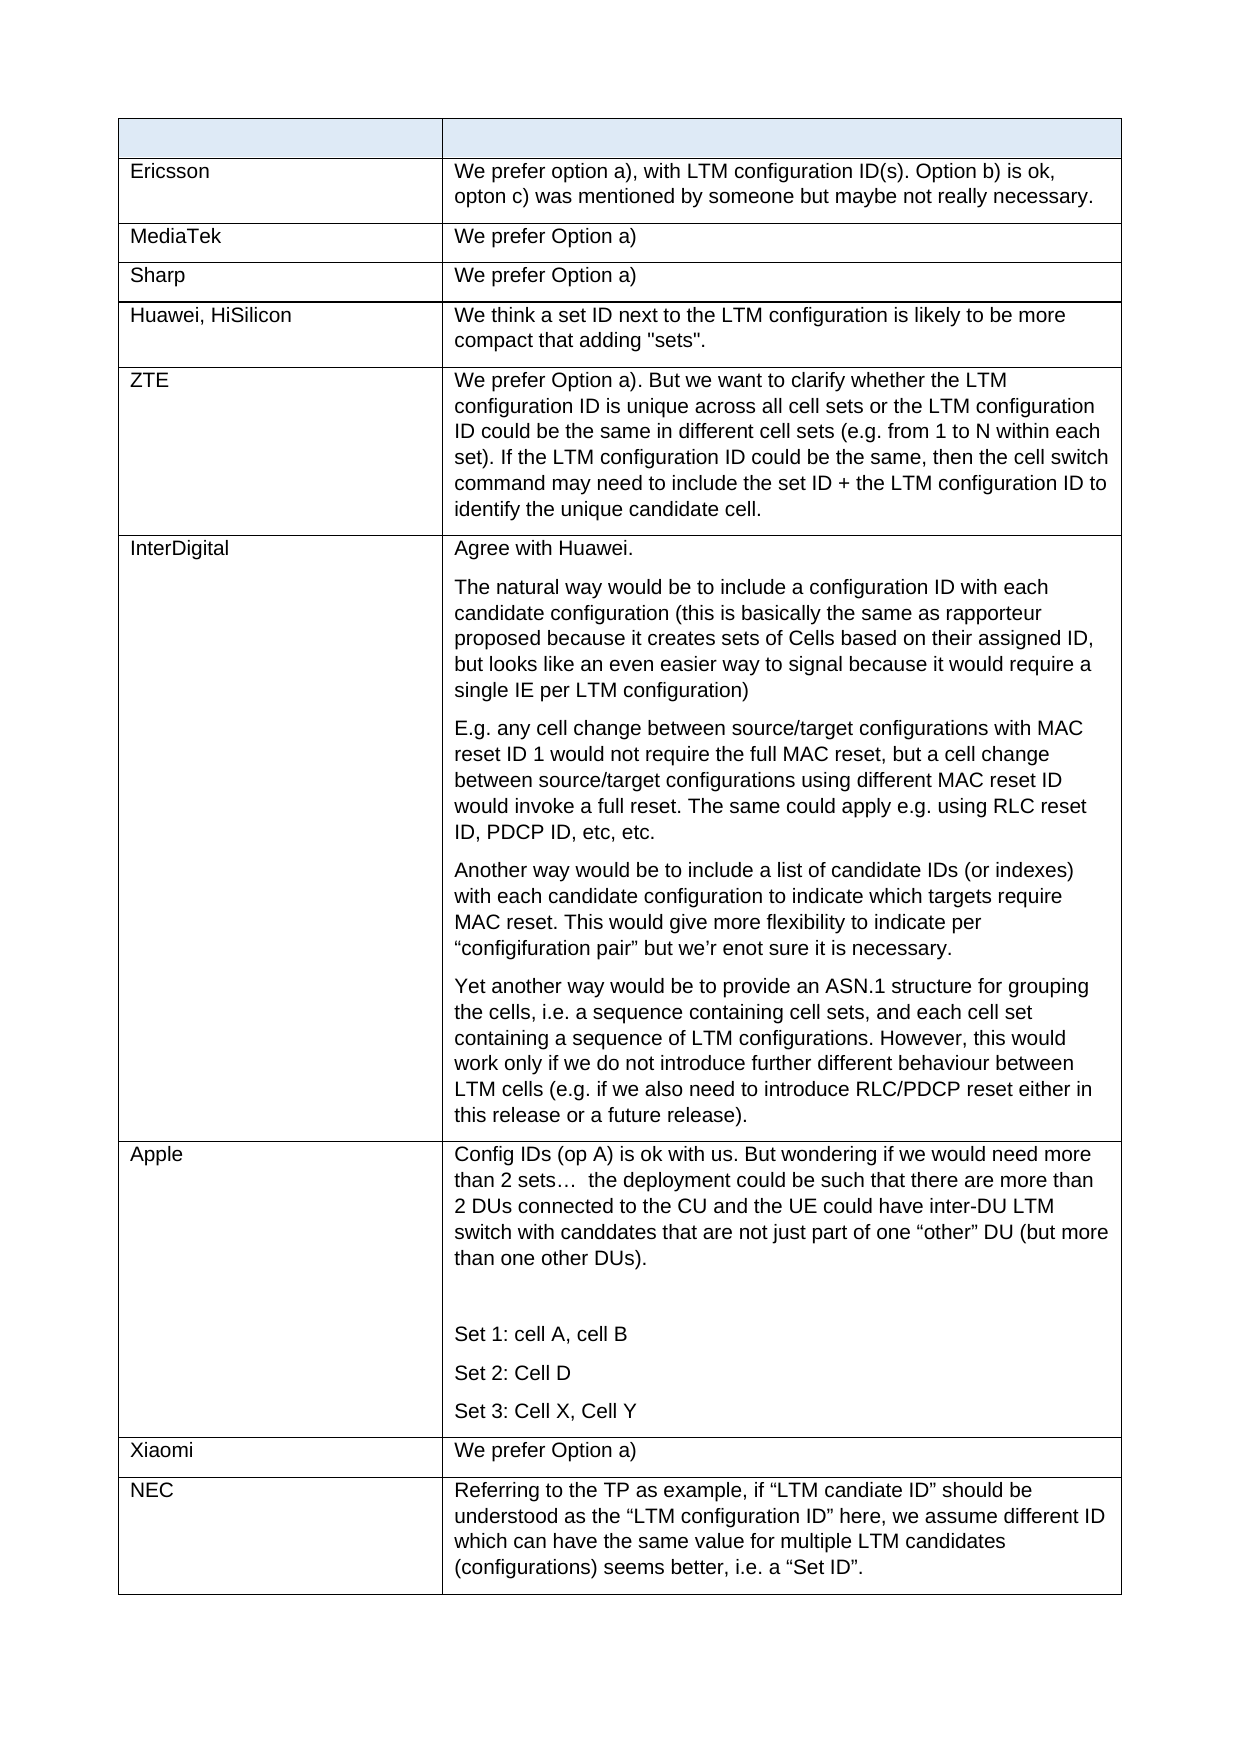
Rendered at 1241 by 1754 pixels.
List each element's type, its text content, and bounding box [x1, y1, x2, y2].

table_cell We prefer Option a) [443, 224, 1121, 262]
table_cell Apple [119, 1142, 442, 1437]
table_header Company [119, 119, 442, 157]
table_cell MediaTek [119, 224, 442, 262]
table_cell Xiaomi [119, 1438, 442, 1477]
table_cell We think a set ID next to the LTM configuration is likely to be more compact that adding "sets". [443, 303, 1121, 367]
table_cell InterDigital [119, 536, 442, 1141]
table_cell We prefer Option a) [443, 1438, 1121, 1477]
table_cell Ericsson [119, 159, 442, 223]
table_cell We prefer Option a). But we want to clarify whether the LTM configuration ID is unique across all cell sets or the LTM configuration ID could be the same in different cell sets (e.g. from 1 to N within each set). If the LTM configuration ID could be the same, then the cell switch command may need to include the set ID + the LTM configuration ID to identify the unique candidate cell. [443, 368, 1121, 535]
table_cell NEC [119, 1478, 442, 1593]
table_cell Config IDs (op A) is ok with us. But wondering if we would need more than 2 sets… the deployment could be such that there are more than 2 DUs connected to the CU and the UE could have inter-DU LTM switch with canddates that are not just part of one “other” DU (but more than one other DUs). Set 1: cell A, cell B Set 2: Cell D Set 3: Cell X, Cell Y [443, 1142, 1121, 1437]
table_cell Huawei, HiSilicon [119, 303, 442, 367]
table_cell We prefer Option a) [443, 263, 1121, 301]
table_header Views [443, 119, 1121, 157]
table_cell ZTE [119, 368, 442, 535]
table_cell Sharp [119, 263, 442, 301]
table_cell Agree with Huawei. The natural way would be to include a configuration ID with each candidate configuration (this is basically the same as rapporteur proposed because it creates sets of Cells based on their assigned ID, but looks like an even easier way to signal because it would require a single IE per LTM configuration) E.g. any cell change between source/target configurations with MAC reset ID 1 would not require the full MAC reset, but a cell change between source/target configurations using different MAC reset ID would invoke a full reset. The same could apply e.g. using RLC reset ID, PDCP ID, etc, etc. Another way would be to include a list of candidate IDs (or indexes) with each candidate configuration to indicate which targets require MAC reset. This would give more flexibility to indicate per “configifuration pair” but we’r enot sure it is necessary. Yet another way would be to provide an ASN.1 structure for grouping the cells, i.e. a sequence containing cell sets, and each cell set containing a sequence of LTM configurations. However, this would work only if we do not introduce further different behaviour between LTM cells (e.g. if we also need to introduce RLC/PDCP reset either in this release or a future release). [443, 536, 1121, 1141]
table_cell We prefer option a), with LTM configuration ID(s). Option b) is ok, opton c) was mentioned by someone but maybe not really necessary. [443, 159, 1121, 223]
table_cell Referring to the TP as example, if “LTM candiate ID” should be understood as the “LTM configuration ID” here, we assume different ID which can have the same value for multiple LTM candidates (configurations) seems better, i.e. a “Set ID”. [443, 1478, 1121, 1593]
